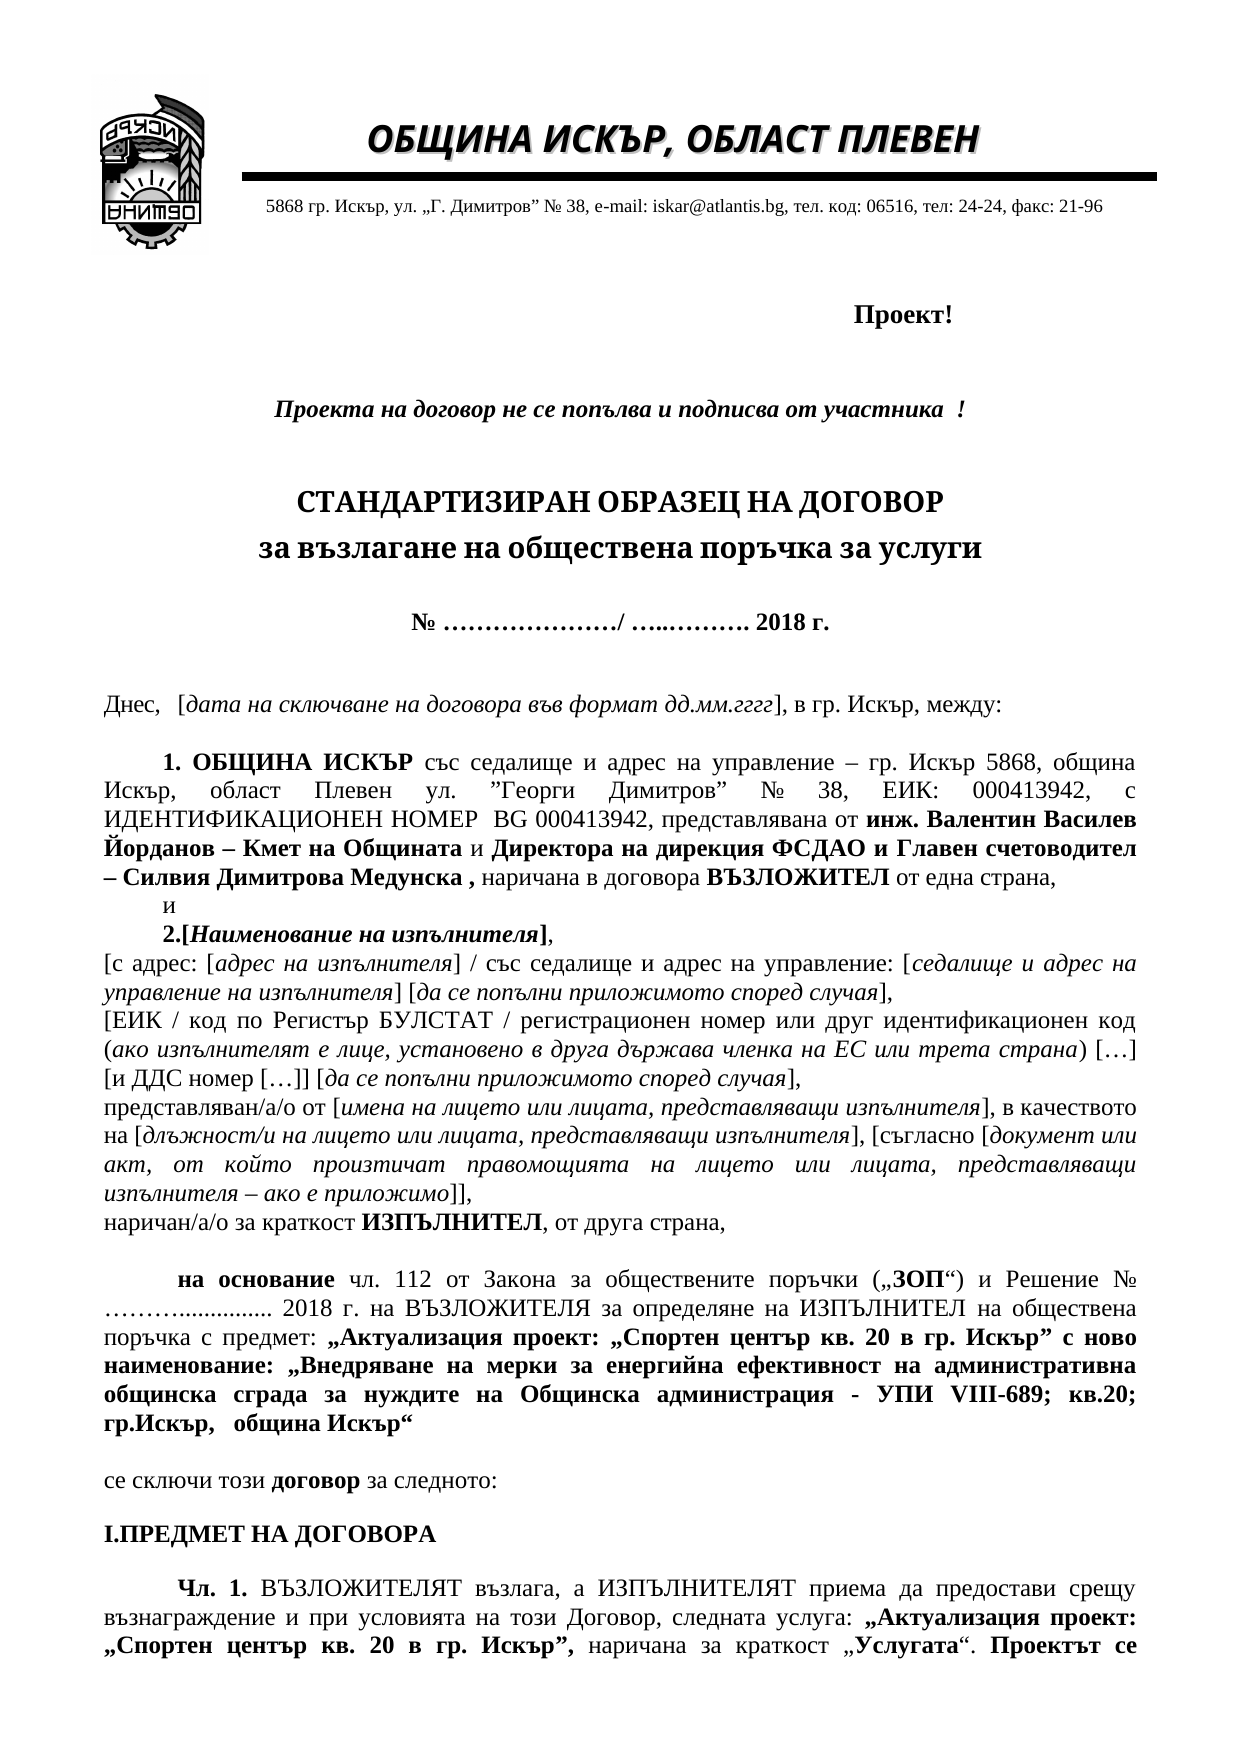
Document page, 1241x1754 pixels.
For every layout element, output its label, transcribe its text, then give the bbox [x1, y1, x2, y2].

text се сключи този договор за следното: [103, 1466, 1137, 1494]
text Днес, [дата на сключване на договора във формат дд.мм.гггг], в гр. Искър, между: [103, 689, 1137, 718]
text наричан/а/о за краткост ИЗПЪЛНИТЕЛ, от друга страна, [103, 1207, 1137, 1236]
text № …………………/ …..………. 2018 г. [103, 607, 1137, 636]
text представляван/а/о от [имена на лицето или лицата, представляващи изпълнителя], в качеството на [длъжност/и на лицето или лицата, представляващи изпълнителя], [съгласно [документ или акт, от който произтичат правомощията на лицето или лицата, представляващи изпълнителя – ако е приложимо]], [103, 1092, 1137, 1207]
text на основание чл. 112 от Закона за обществените поръчки („ЗОП“) и Решение №………............... 2018 г. на ВЪЗЛОЖИТЕЛЯ за определяне на ИЗПЪЛНИТЕЛ на обществена поръчка с предмет: „Актуализация проект: „Спортен център кв. 20 в гр. Искър” с ново наименование: „Внедряване на мерки за енергийна ефективност на административна общинска сграда за нуждите на Общинска администрация - УПИ VІІІ-689; кв.20; гр.Искър, община Искър“ [103, 1264, 1137, 1437]
text за възлагане на обществена поръчка за услуги [103, 532, 1137, 566]
picture [92, 75, 209, 255]
subtitle 5868 гр. Искър, ул. „Г. Димитров” № 38, е-mail: iskar@atlantis.bg, тел. код: 06516, тел: 24-24, факс: 21-96 [209, 194, 1137, 216]
title ОБЩИНА ИСКЪР, ОБЛАСТ ПЛЕВЕН [209, 112, 1137, 163]
text I.ПРЕДМЕТ НА ДОГОВОРА [103, 1519, 1137, 1548]
text [ЕИК / код по Регистър БУЛСТАТ / регистрационен номер или друг идентификационен код (ако изпълнителят е лице, установено в друга държава членка на ЕС или трета страна) […] [и ДДС номер […]] [да се попълни приложимото според случая], [103, 1006, 1137, 1092]
text 1. ОБЩИНА ИСКЪР със седалище и адрес на управление – гр. Искър 5868, община Искър, област Плевен ул. ”Георги Димитров” № 38, ЕИК: 000413942, с ИДЕНТИФИКАЦИОНЕН НОМЕР BG 000413942, представлявана от инж. Валентин Василев Йорданов – Кмет на Общината и Директора на дирекция ФСДАО и Главен счетоводител – Силвия Димитрова Медунска , наричана в договора ВЪЗЛОЖИТЕЛ от една страна, [103, 747, 1137, 891]
text 2.[Наименование на изпълнителя], [103, 919, 1137, 948]
text и [103, 891, 1137, 919]
text [с адрес: [адрес на изпълнителя] / със седалище и адрес на управление: [седалище и адрес на управление на изпълнителя] [да се попълни приложимото според случая], [103, 948, 1137, 1006]
subtitle Проекта на договор не се попълва и подписва от участника ! [103, 394, 1137, 423]
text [103, 1573, 1137, 1659]
text СТАНДАРТИЗИРАН ОБРАЗЕЦ НА ДОГОВОР [103, 486, 1137, 519]
subtitle Проект! [853, 299, 1137, 330]
